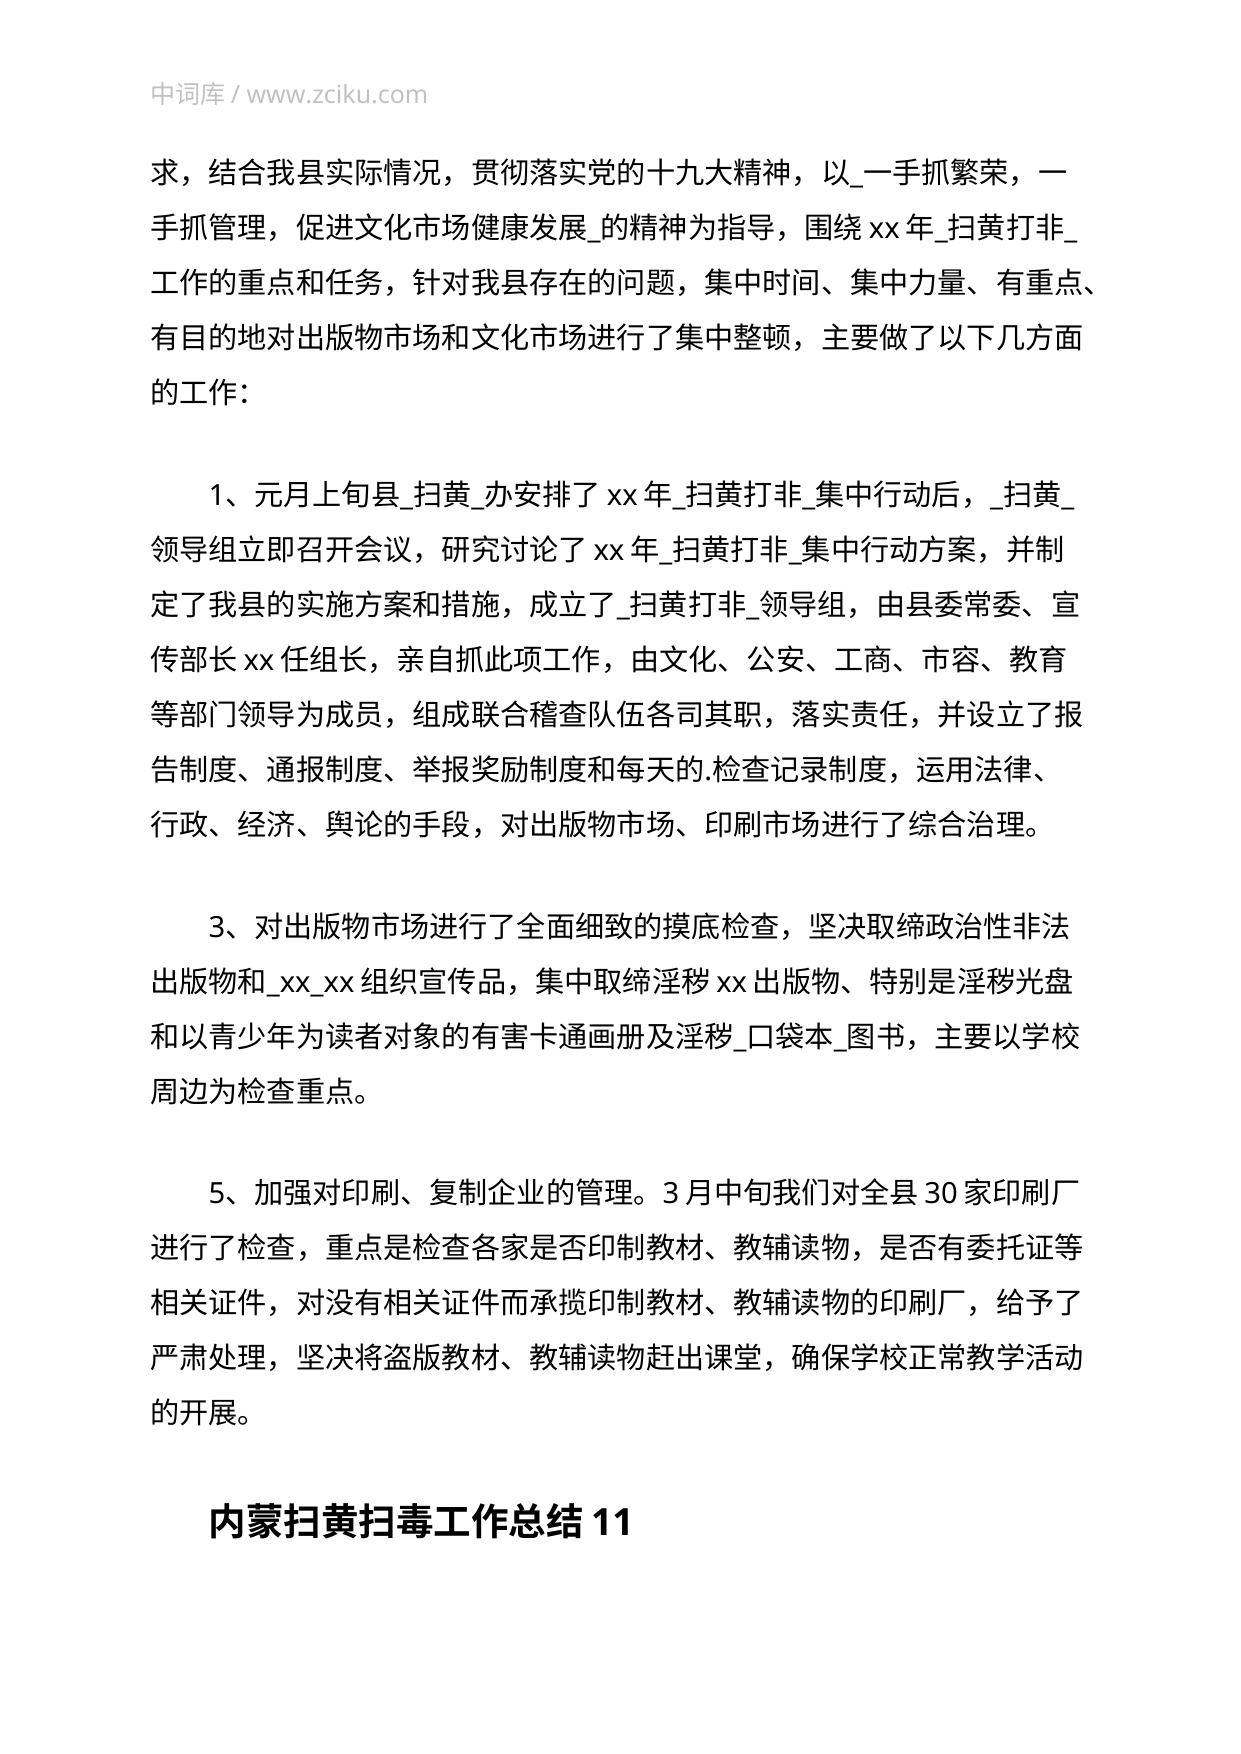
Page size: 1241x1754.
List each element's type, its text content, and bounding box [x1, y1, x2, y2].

text 5、加强对印刷、复制企业的管理。3月中旬我们对全县30家印刷厂进行了检查，重点是检查各家是否印制教材、教辅读物，是否有委托证等相关证件，对没有相关证件而承揽印制教材、教辅读物的印刷厂，给予了严肃处理，坚决将盗版教材、教辅读物赶出课堂，确保学校正常教学活动的开展。 [150, 1170, 1090, 1432]
text 内蒙扫黄扫毒工作总结11 [150, 1491, 1090, 1546]
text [150, 150, 1090, 412]
text 3、对出版物市场进行了全面细致的摸底检查，坚决取缔政治性非法出版物和_xx_xx组织宣传品，集中取缔淫秽xx出版物、特别是淫秽光盘和以青少年为读者对象的有害卡通画册及淫秽_口袋本_图书，主要以学校周边为检查重点。 [150, 903, 1090, 1111]
text 1、元月上旬县_扫黄_办安排了xx年_扫黄打非_集中行动后，_扫黄_领导组立即召开会议，研究讨论了xx年_扫黄打非_集中行动方案，并制定了我县的实施方案和措施，成立了_扫黄打非_领导组，由县委常委、宣传部长xx任组长，亲自抓此项工作，由文化、公安、工商、市容、教育等部门领导为成员，组成联合稽查队伍各司其职，落实责任，并设立了报告制度、通报制度、举报奖励制度和每天的.检查记录制度，运用法律、行政、经济、舆论的手段，对出版物市场、印刷市场进行了综合治理。 [150, 472, 1090, 844]
